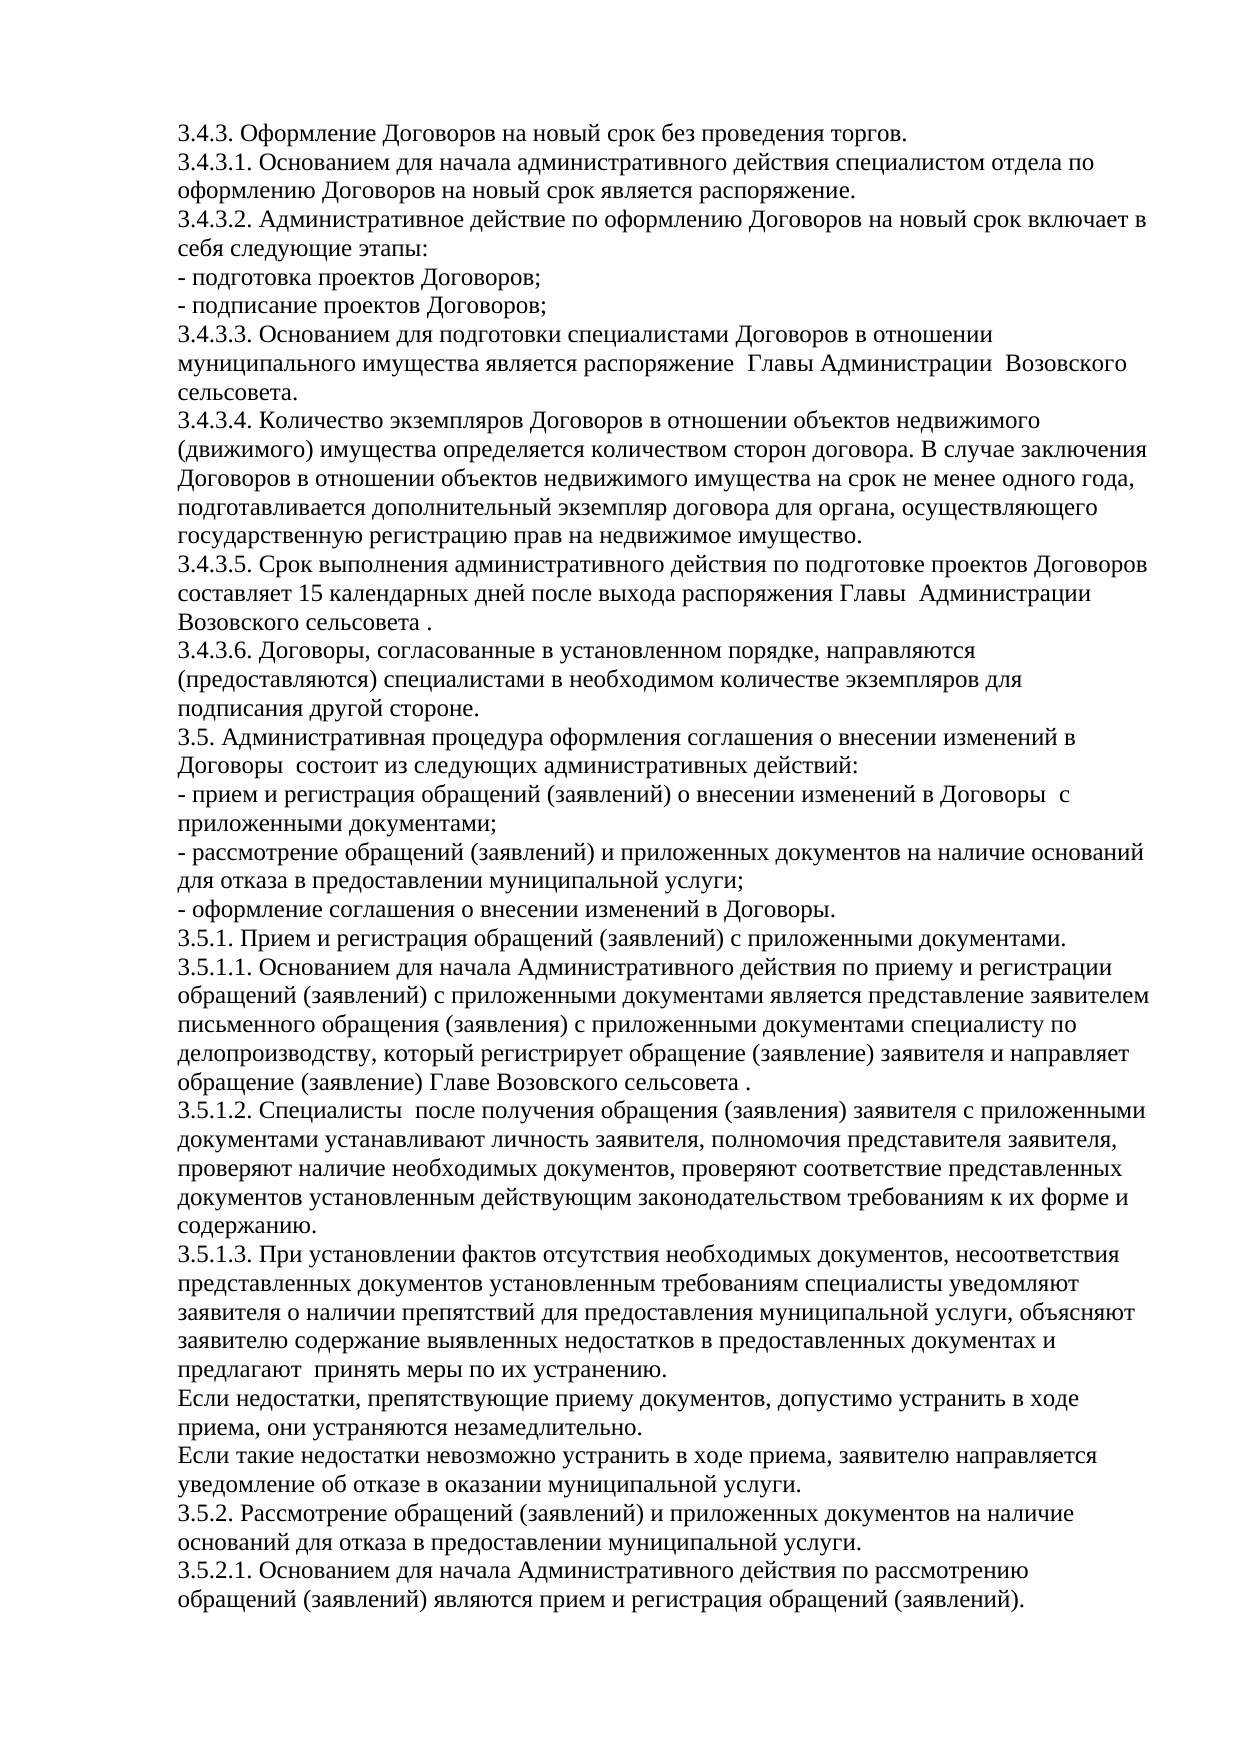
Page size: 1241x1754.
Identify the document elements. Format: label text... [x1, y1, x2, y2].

text - рассмотрение обращений (заявлений) и приложенных документов на наличие оснований для отказа в предоставлении муниципальной услуги; [177, 837, 1152, 894]
text 3.4.3. Оформление Договоров на новый срок без проведения торгов. [177, 118, 1152, 147]
text 3.5.2.1. Основанием для начала Административного действия по рассмотрению обращений (заявлений) являются прием и регистрация обращений (заявлений). [177, 1556, 1152, 1613]
text 3.4.3.5. Срок выполнения административного действия по подготовке проектов Договоров составляет 15 календарных дней после выхода распоряжения Главы Администрации Возовского сельсовета . [177, 549, 1152, 636]
text - подготовка проектов Договоров; [177, 262, 1152, 291]
text - оформление соглашения о внесении изменений в Договоры. [177, 894, 1152, 923]
text Если недостатки, препятствующие приему документов, допустимо устранить в ходе приема, они устраняются незамедлительно. [177, 1383, 1152, 1441]
text 3.4.3.6. Договоры, согласованные в установленном порядке, направляются (предоставляются) специалистами в необходимом количестве экземпляров для подписания другой стороне. [177, 636, 1152, 722]
text 3.4.3.1. Основанием для начала административного действия специалистом отдела по оформлению Договоров на новый срок является распоряжение. [177, 147, 1152, 204]
text Если такие недостатки невозможно устранить в ходе приема, заявителю направляется уведомление об отказе в оказании муниципальной услуги. [177, 1441, 1152, 1498]
text 3.5. Административная процедура оформления соглашения о внесении изменений в Договоры состоит из следующих административных действий: [177, 722, 1152, 779]
text 3.5.2. Рассмотрение обращений (заявлений) и приложенных документов на наличие оснований для отказа в предоставлении муниципальной услуги. [177, 1498, 1152, 1556]
text 3.5.1.1. Основанием для начала Административного действия по приему и регистрации обращений (заявлений) с приложенными документами является представление заявителем письменного обращения (заявления) с приложенными документами специалисту по делопроизводству, который регистрирует обращение (заявление) заявителя и направляет обращение (заявление) Главе Возовского сельсовета . [177, 952, 1152, 1096]
text - подписание проектов Договоров; [177, 291, 1152, 319]
text 3.4.3.4. Количество экземпляров Договоров в отношении объектов недвижимого (движимого) имущества определяется количеством сторон договора. В случае заключения Договоров в отношении объектов недвижимого имущества на срок не менее одного года, подготавливается дополнительный экземпляр договора для органа, осуществляющего государственную регистрацию прав на недвижимое имущество. [177, 406, 1152, 549]
text - прием и регистрация обращений (заявлений) о внесении изменений в Договоры с приложенными документами; [177, 779, 1152, 837]
text 3.5.1.3. При установлении фактов отсутствия необходимых документов, несоответствия представленных документов установленным требованиям специалисты уведомляют заявителя о наличии препятствий для предоставления муниципальной услуги, объясняют заявителю содержание выявленных недостатков в предоставленных документах и предлагают принять меры по их устранению. [177, 1239, 1152, 1383]
text 3.4.3.3. Основанием для подготовки специалистами Договоров в отношении муниципального имущества является распоряжение Главы Администрации Возовского сельсовета. [177, 319, 1152, 406]
text 3.4.3.2. Административное действие по оформлению Договоров на новый срок включает в себя следующие этапы: [177, 204, 1152, 262]
text 3.5.1.2. Специалисты после получения обращения (заявления) заявителя с приложенными документами устанавливают личность заявителя, полномочия представителя заявителя, проверяют наличие необходимых документов, проверяют соответствие представленных документов установленным действующим законодательством требованиям к их форме и содержанию. [177, 1096, 1152, 1239]
text 3.5.1. Прием и регистрация обращений (заявлений) с приложенными документами. [177, 923, 1152, 952]
